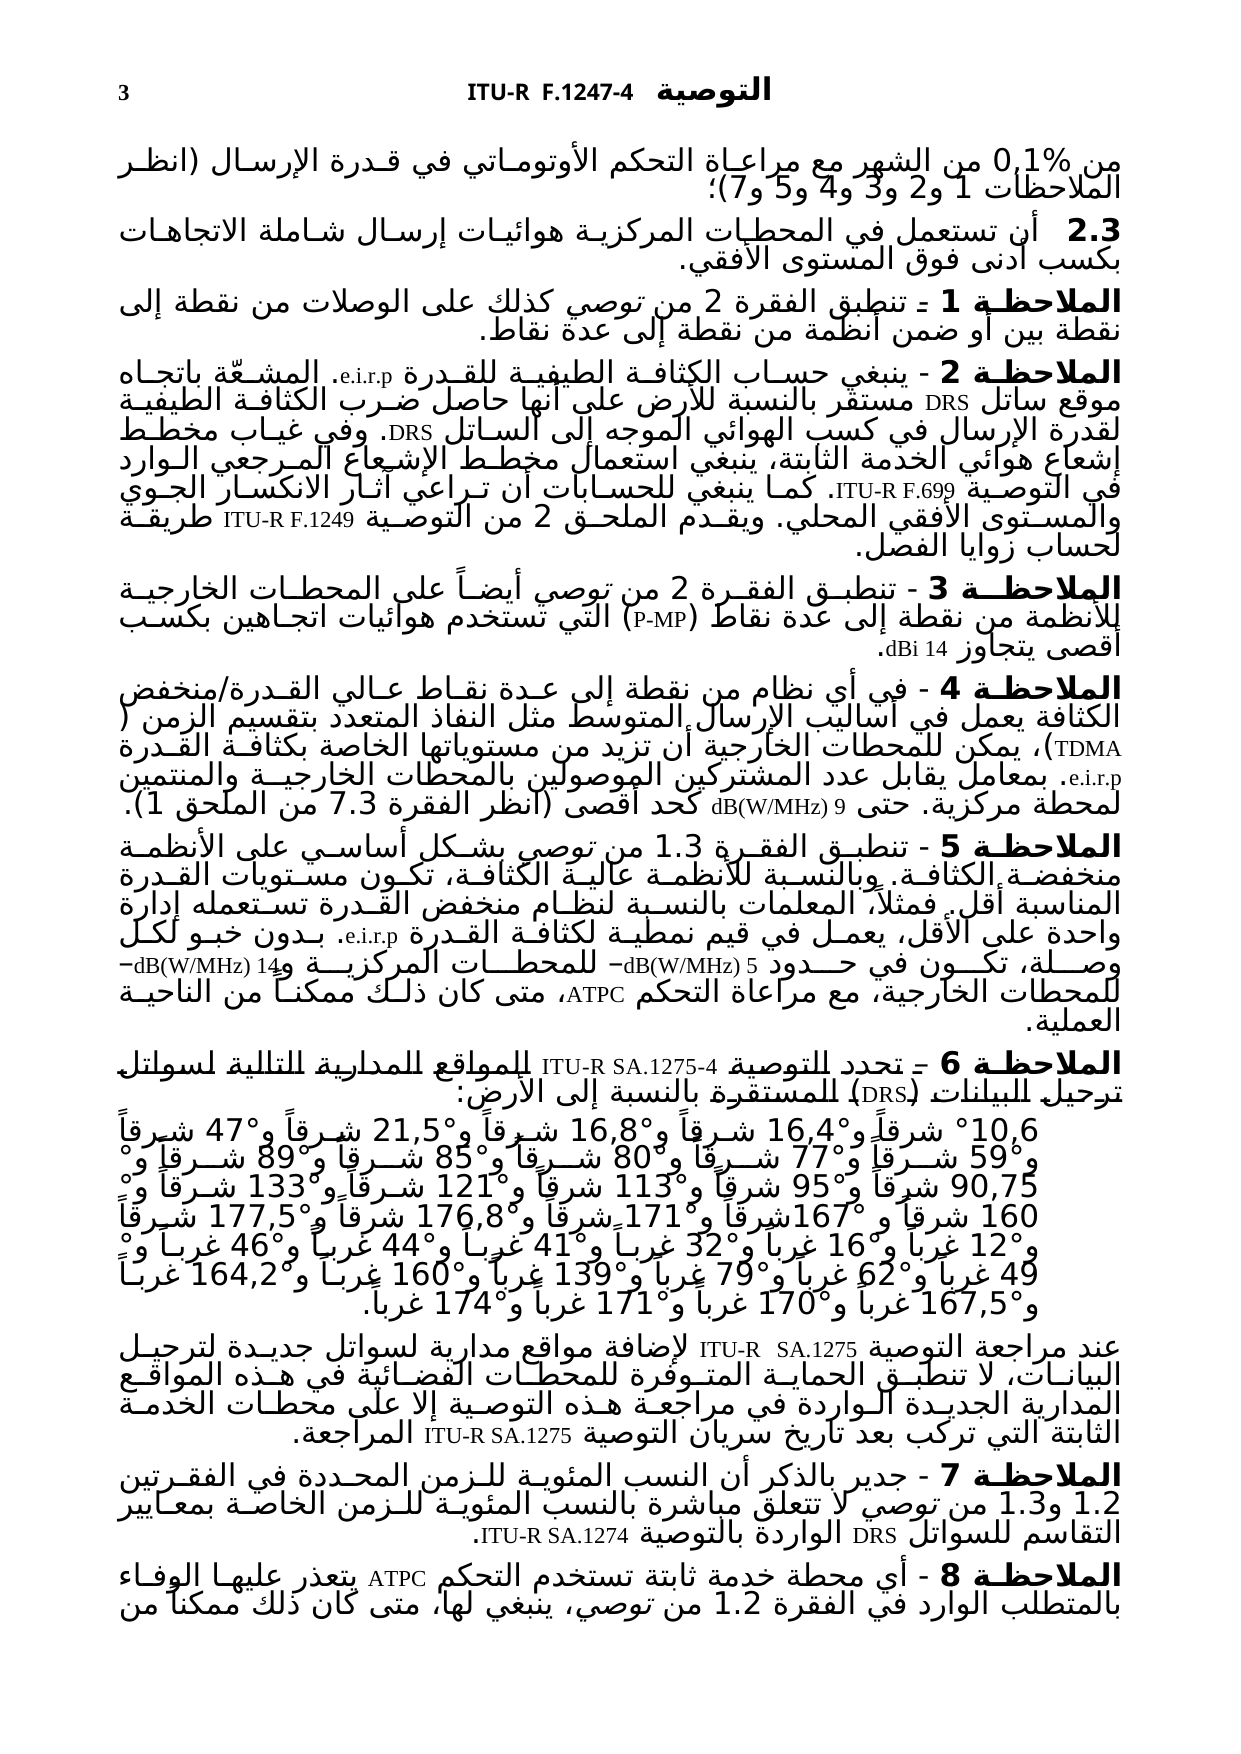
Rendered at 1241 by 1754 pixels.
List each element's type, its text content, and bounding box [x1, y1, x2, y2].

text 2.3 أن تستعمل في المحطات المركزية هوائيات إرسال شاملة الاتجاهات بكسب أدنى فوق المستوى الأفقي. [118, 218, 1122, 277]
text الملاحظـة 6 – تحدد التوصية ITU-R SA.1275-4 المواقع المدارية التالية لسواتل ترحيل البيانات (DRS) المستقرة بالنسبة إلى الأرض: [118, 1051, 1122, 1109]
text الملاحظـة 2 - ينبغي حساب الكثافة الطيفية للقدرة e.i.r.p. المشعّة باتجاه موقع ساتل DRS مستقر بالنسبة للأرض على أنها حاصل ضرب الكثافة الطيفية لقدرة الإرسال في كسب الهوائي الموجه إلى الساتل DRS. وفي غياب مخطط إشعاع هوائي الخدمة الثابتة، ينبغي استعمال مخطط الإشعاع المرجعي الوارد في التوصية ITU-R F.699. كما ينبغي للحسابات أن تراعي آثار الانكسار الجوي والمستوى الأفقي المحلي. ويقدم الملحق 2 من التوصية ITU-R F.1249 طريقة لحساب زوايا الفصل. [118, 360, 1122, 564]
text عند مراجعة التوصية ITU-R SA.1275 لإضافة مواقع مدارية لسواتل جديدة لترحيل البيانات، لا تنطبق الحماية المتوفرة للمحطات الفضائية في هذه المواقع المدارية الجديدة الواردة في مراجعة هذه التوصية إلا على محطات الخدمة الثابتة التي تركب بعد تاريخ سريان التوصية ITU-R SA.1275 المراجعة. [118, 1334, 1122, 1451]
text الملاحظـة 4 - في أي نظام من نقطة إلى عدة نقاط عالي القدرة/منخفض الكثافة يعمل في أساليب الإرسال المتوسط مثل النفاذ المتعدد بتقسيم الزمن (TDMA)، يمكن للمحطات الخارجية أن تزيد من مستوياتها الخاصة بكثافة القدرة e.i.r.p. بمعامل يقابل عدد المشتركين الموصولين بالمحطات الخارجية والمنتمين لمحطة مركزية. حتى dB(W/MHz) 9 كحد أقصى (انظر الفقرة 7.3 من الملحق 1). [118, 676, 1122, 822]
text الملاحظـة 3 - تنطبق الفقرة 2 من توصي أيضاً على المحطات الخارجية للأنظمة من نقطة إلى عدة نقاط (P-MP) التي تستخدم هوائيات اتجاهين بكسب أقصى يتجاوز dBi 14. [118, 576, 1122, 664]
text الملاحظـة 7 - جدير بالذكر أن النسب المئوية للزمن المحددة في الفقرتين 1.2 و1.3 من توصي لا تتعلق مباشرة بالنسب المئوية للزمن الخاصة بمعايير التقاسم للسواتل DRS الواردة بالتوصية ITU-R SA.1274. [118, 1463, 1122, 1551]
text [118, 1563, 1122, 1621]
text الملاحظـة 5 - تنطبق الفقرة 1.3 من توصي بشكل أساسي على الأنظمة منخفضة الكثافة. وبالنسبة للأنظمة عالية الكثافة، تكون مستويات القدرة المناسبة أقل. فمثلاً، المعلمات بالنسبة لنظام منخفض القدرة تستعمله إدارة واحدة على الأقل، يعمل في قيم نمطية لكثافة القدرة e.i.r.p. بدون خبو لكل وصلة، تكون في حدود dB(W/MHz) 5– للمحطات المركزية وdB(W/MHz) 14– للمحطات الخارجية، مع مراعاة التحكم ATPC، متى كان ذلك ممكناً من الناحية العملية. [118, 834, 1122, 1039]
text °10,6 شرقاً و°16,4 شرقاً و°16,8 شرقاً و°21,5 شرقاً و°47 شرقاً و°59 شرقاً و°77 شرقاً و°80 شرقاً و°85 شرقاً و°89 شرقاً و°90,75 شرقاً و°95 شرقاً و°113 شرقاً و°121 شرقاً و°133 شرقاً و°160 شرقاً و °167شرقاً و°171 شرقاً و°176,8 شرقاً و°177,5 شرقاً و°12 غرباً و°16 غرباً و°32 غرباً و°41 غرباً و°44 غرباً و°46 غرباً و°49 غرباً و°62 غرباً و°79 غرباً و°139 غرباً و°160 غرباً و°164,2 غرباً و°167,5 غرباً و°170 غرباً و°171 غرباً و°174 غرباً. [118, 1118, 1122, 1322]
text الملاحظـة 1 - تنطبق الفقرة 2 من توصي كذلك على الوصلات من نقطة إلى نقطة بين أو ضمن أنظمة من نقطة إلى عدة نقاط. [118, 289, 1122, 347]
